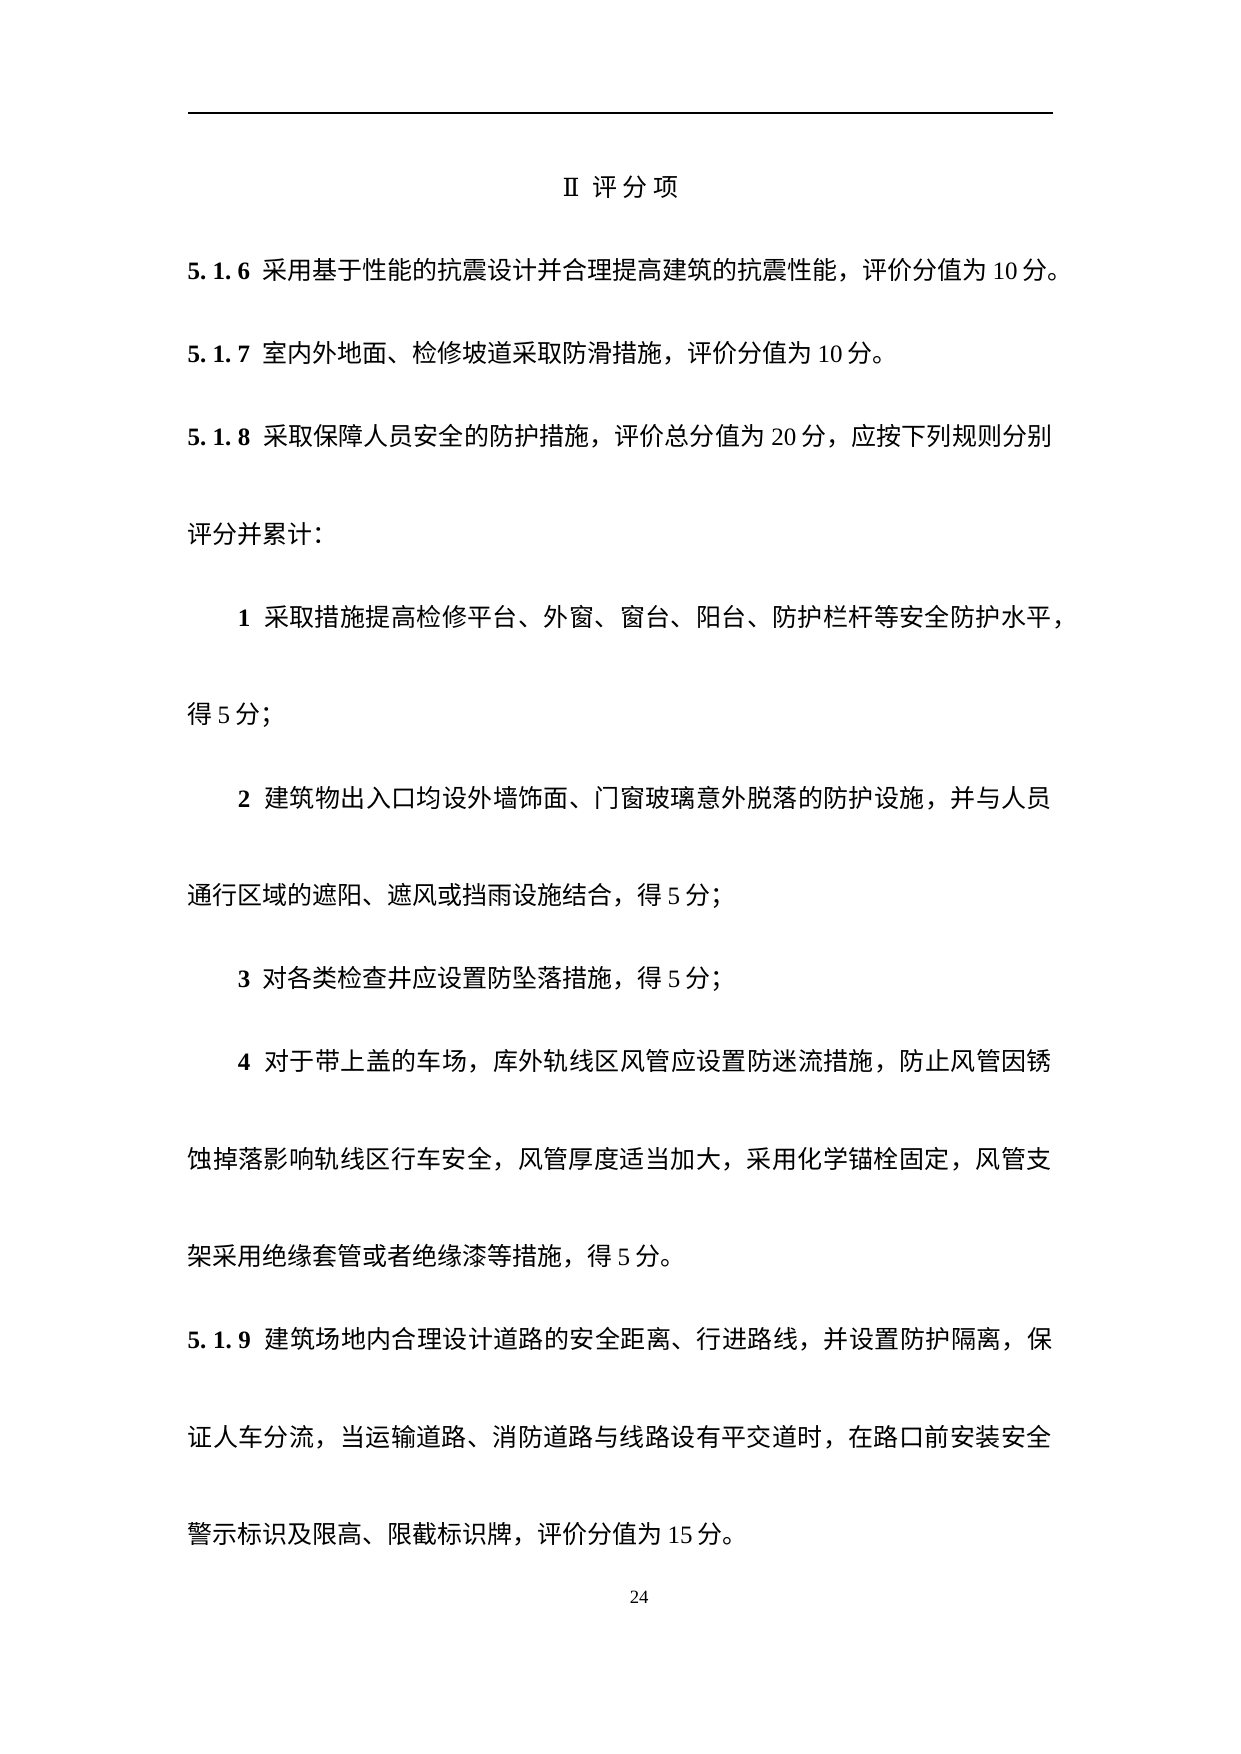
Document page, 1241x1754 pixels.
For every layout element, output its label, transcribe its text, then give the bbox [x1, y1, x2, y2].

text 3 对各类检查井应设置防坠落措施，得5分； [187, 944, 1053, 1009]
text 5. 1. 8 采取保障人员安全的防护措施，评价总分值为20分，应按下列规则分别评分并累计： [187, 402, 1053, 565]
text 5. 1. 7 室内外地面、检修坡道采取防滑措施，评价分值为10分。 [187, 319, 1053, 384]
text 1 采取措施提高检修平台、外窗、窗台、阳台、防护栏杆等安全防护水平，得5分； [187, 583, 1053, 746]
text 2 建筑物出入口均设外墙饰面、门窗玻璃意外脱落的防护设施，并与人员通行区域的遮阳、遮风或挡雨设施结合，得5分； [187, 764, 1053, 926]
text 4 对于带上盖的车场，库外轨线区风管应设置防迷流措施，防止风管因锈蚀掉落影响轨线区行车安全，风管厚度适当加大，采用化学锚栓固定，风管支架采用绝缘套管或者绝缘漆等措施，得5分。 [187, 1027, 1053, 1287]
text 5. 1. 9 建筑场地内合理设计道路的安全距离、行进路线，并设置防护隔离，保证人车分流，当运输道路、消防道路与线路设有平交道时，在路口前安装安全警示标识及限高、限截标识牌，评价分值为15分。 [187, 1306, 1053, 1566]
subtitle Ⅱ 评 分 项 [187, 153, 1053, 218]
text 5. 1. 6 采用基于性能的抗震设计并合理提高建筑的抗震性能，评价分值为10分。 [187, 236, 1053, 301]
